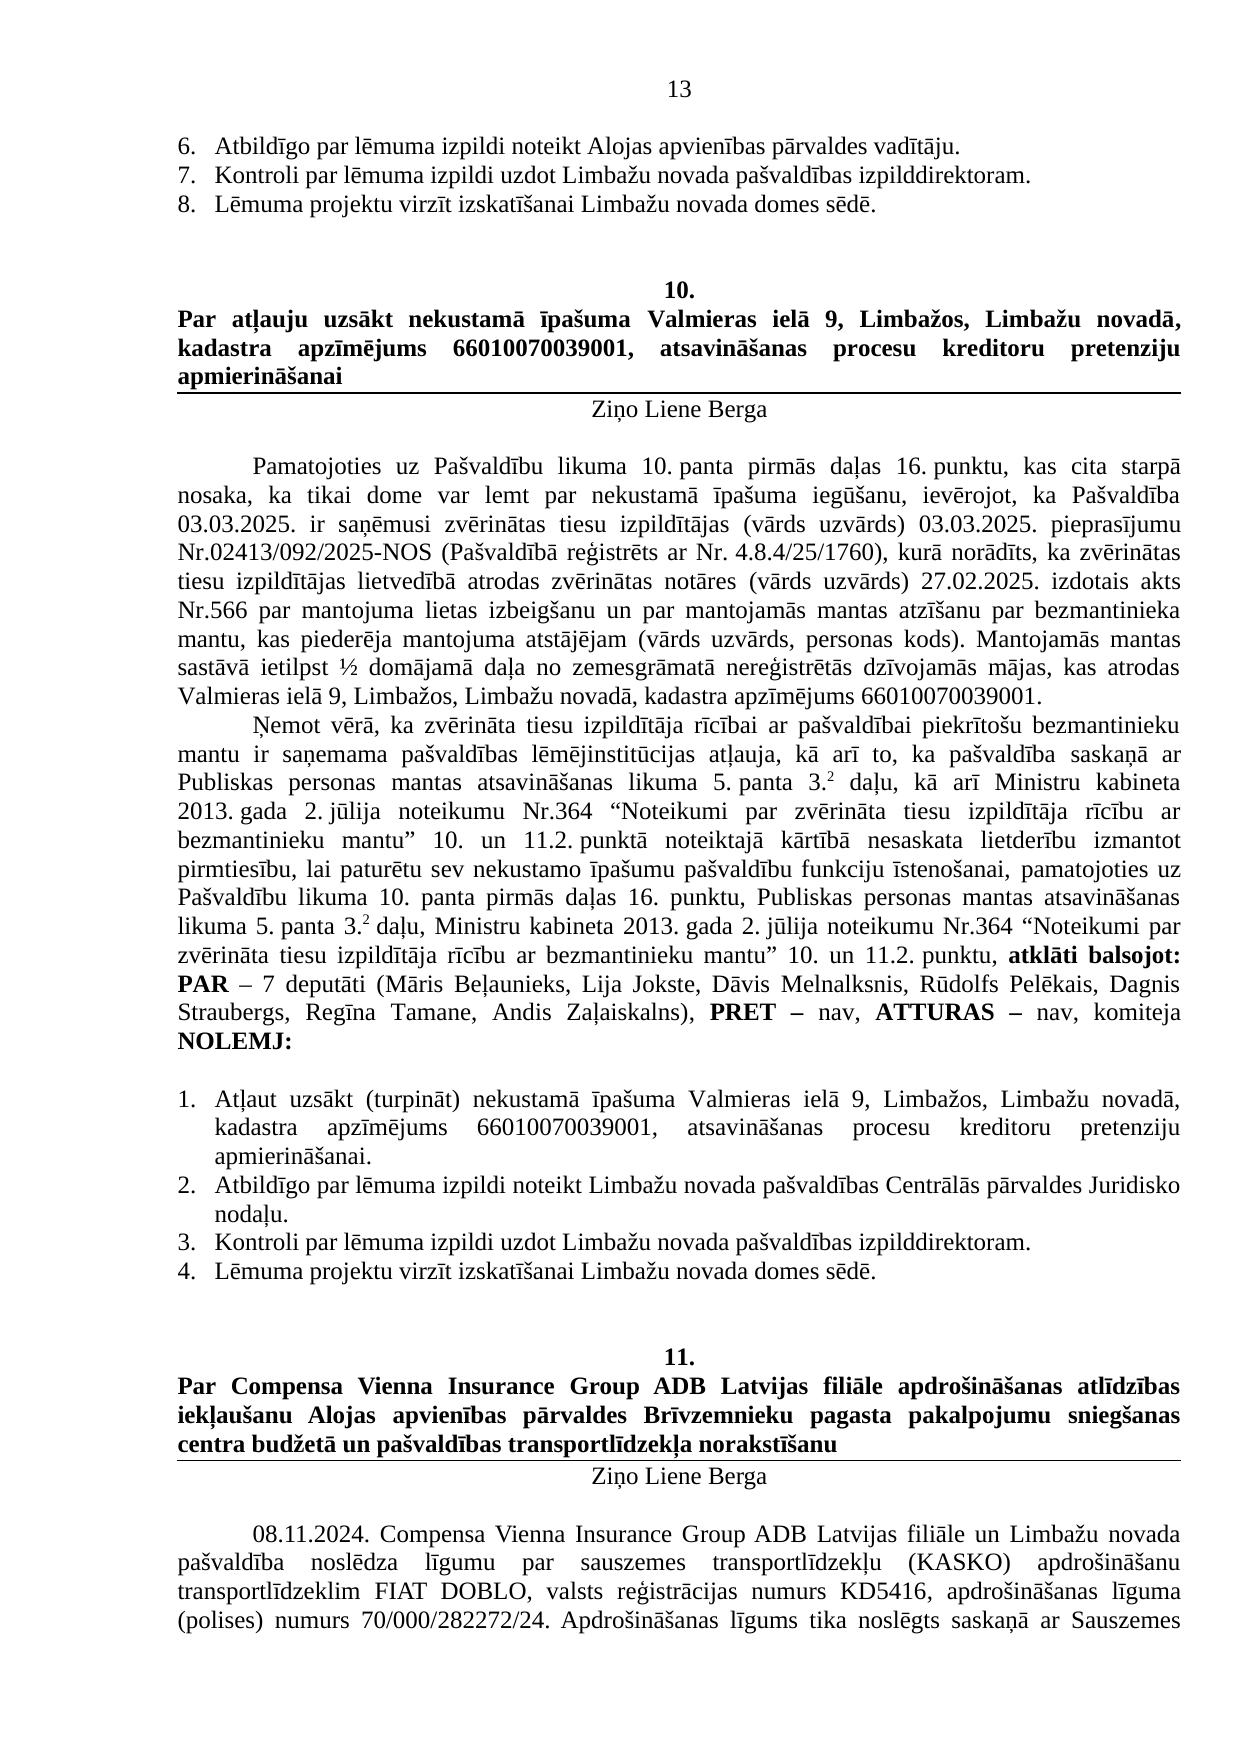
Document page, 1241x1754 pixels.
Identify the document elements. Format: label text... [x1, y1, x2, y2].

list Atļaut uzsākt (turpināt) nekustamā īpašuma Valmieras ielā 9, Limbažos, Limbažu novadā, kadastra apzīmējums 66010070039001, atsavināšanas procesu kreditoru pretenziju apmierināšanai. [177, 1084, 1181, 1170]
list Lēmuma projektu virzīt izskatīšanai Limbažu novada domes sēdē. [177, 1256, 1181, 1285]
text Par atļauju uzsākt nekustamā īpašuma Valmieras ielā 9, Limbažos, Limbažu novadā, kadastra apzīmējums 66010070039001, atsavināšanas procesu kreditoru pretenziju apmierināšanai [177, 304, 1181, 392]
text Ziņo Liene Berga [177, 394, 1181, 422]
text Pamatojoties uz Pašvaldību likuma 10. panta pirmās daļas 16. punktu, kas cita starpā nosaka, ka tikai dome var lemt par nekustamā īpašuma iegūšanu, ievērojot, ka Pašvaldība 03.03.2025. ir saņēmusi zvērinātas tiesu izpildītājas (vārds uzvārds) 03.03.2025. pieprasījumu Nr.02413/092/2025-NOS (Pašvaldībā reģistrēts ar Nr. 4.8.4/25/1760), kurā norādīts, ka zvērinātas tiesu izpildītājas lietvedībā atrodas zvērinātas notāres (vārds uzvārds) 27.02.2025. izdotais akts Nr.566 par mantojuma lietas izbeigšanu un par mantojamās mantas atzīšanu par bezmantinieka mantu, kas piederēja mantojuma atstājējam (vārds uzvārds, personas kods). Mantojamās mantas sastāvā ietilpst ½ domājamā daļa no zemesgrāmatā nereģistrētās dzīvojamās mājas, kas atrodas Valmieras ielā 9, Limbažos, Limbažu novadā, kadastra apzīmējums 66010070039001. [177, 451, 1181, 710]
text Ņemot vērā, ka zvērināta tiesu izpildītāja rīcībai ar pašvaldībai piekrītošu bezmantinieku mantu ir saņemama pašvaldības lēmējinstitūcijas atļauja, kā arī to, ka pašvaldība saskaņā ar Publiskas personas mantas atsavināšanas likuma 5. panta 3.2 daļu, kā arī Ministru kabineta 2013. gada 2. jūlija noteikumu Nr.364 “Noteikumi par zvērināta tiesu izpildītāja rīcību ar bezmantinieku mantu” 10. un 11.2. punktā noteiktajā kārtībā nesaskata lietderību izmantot pirmtiesību, lai paturētu sev nekustamo īpašumu pašvaldību funkciju īstenošanai, pamatojoties uz Pašvaldību likuma 10. panta pirmās daļas 16. punktu, Publiskas personas mantas atsavināšanas likuma 5. panta 3.2 daļu, Ministru kabineta 2013. gada 2. jūlija noteikumu Nr.364 “Noteikumi par zvērināta tiesu izpildītāja rīcību ar bezmantinieku mantu” 10. un 11.2. punktu, atklāti balsojot: PAR – 7 deputāti (Māris Beļaunieks, Lija Jokste, Dāvis Melnalksnis, Rūdolfs Pelēkais, Dagnis Straubergs, Regīna Tamane, Andis Zaļaiskalns), PRET – nav, ATTURAS – nav, komiteja NOLEMJ: [177, 710, 1181, 1055]
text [177, 1519, 1181, 1634]
list Atbildīgo par lēmuma izpildi noteikt Alojas apvienības pārvaldes vadītāju. [177, 131, 1181, 160]
text Ziņo Liene Berga [177, 1461, 1181, 1490]
text Par Compensa Vienna Insurance Group ADB Latvijas filiāle apdrošināšanas atlīdzības iekļaušanu Alojas apvienības pārvaldes Brīvzemnieku pagasta pakalpojumu sniegšanas centra budžetā un pašvaldības transportlīdzekļa norakstīšanu [177, 1371, 1181, 1460]
list Kontroli par lēmuma izpildi uzdot Limbažu novada pašvaldības izpilddirektoram. [177, 160, 1181, 189]
subtitle 10. [177, 275, 1181, 304]
subtitle 11. [177, 1342, 1181, 1371]
list Lēmuma projektu virzīt izskatīšanai Limbažu novada domes sēdē. [177, 189, 1181, 218]
list Kontroli par lēmuma izpildi uzdot Limbažu novada pašvaldības izpilddirektoram. [177, 1227, 1181, 1256]
list Atbildīgo par lēmuma izpildi noteikt Limbažu novada pašvaldības Centrālās pārvaldes Juridisko nodaļu. [177, 1170, 1181, 1227]
